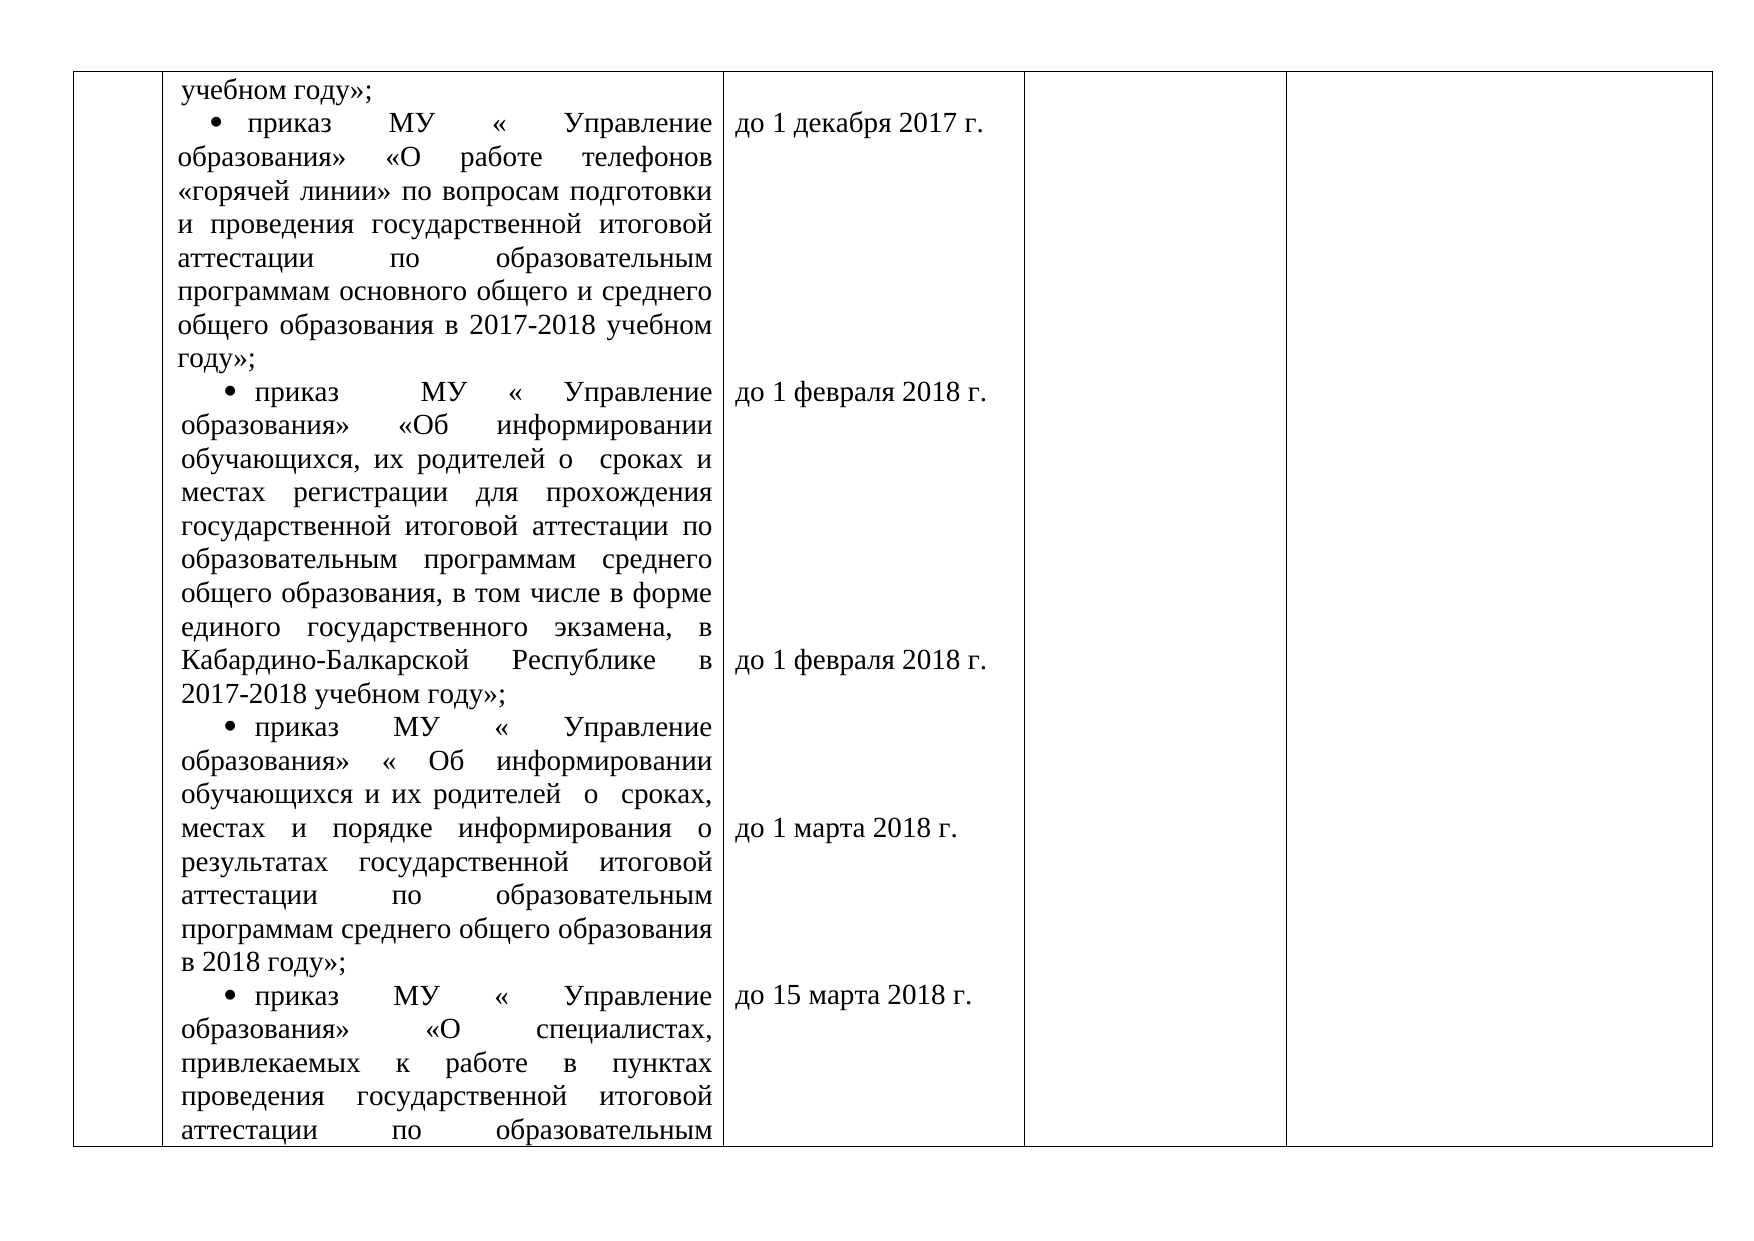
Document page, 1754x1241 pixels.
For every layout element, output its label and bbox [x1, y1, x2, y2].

table_cell [724, 72, 1024, 1146]
table_cell [1025, 72, 1286, 1146]
table_cell [74, 72, 162, 1146]
table_cell [1287, 72, 1712, 1146]
table_cell [163, 72, 723, 1146]
